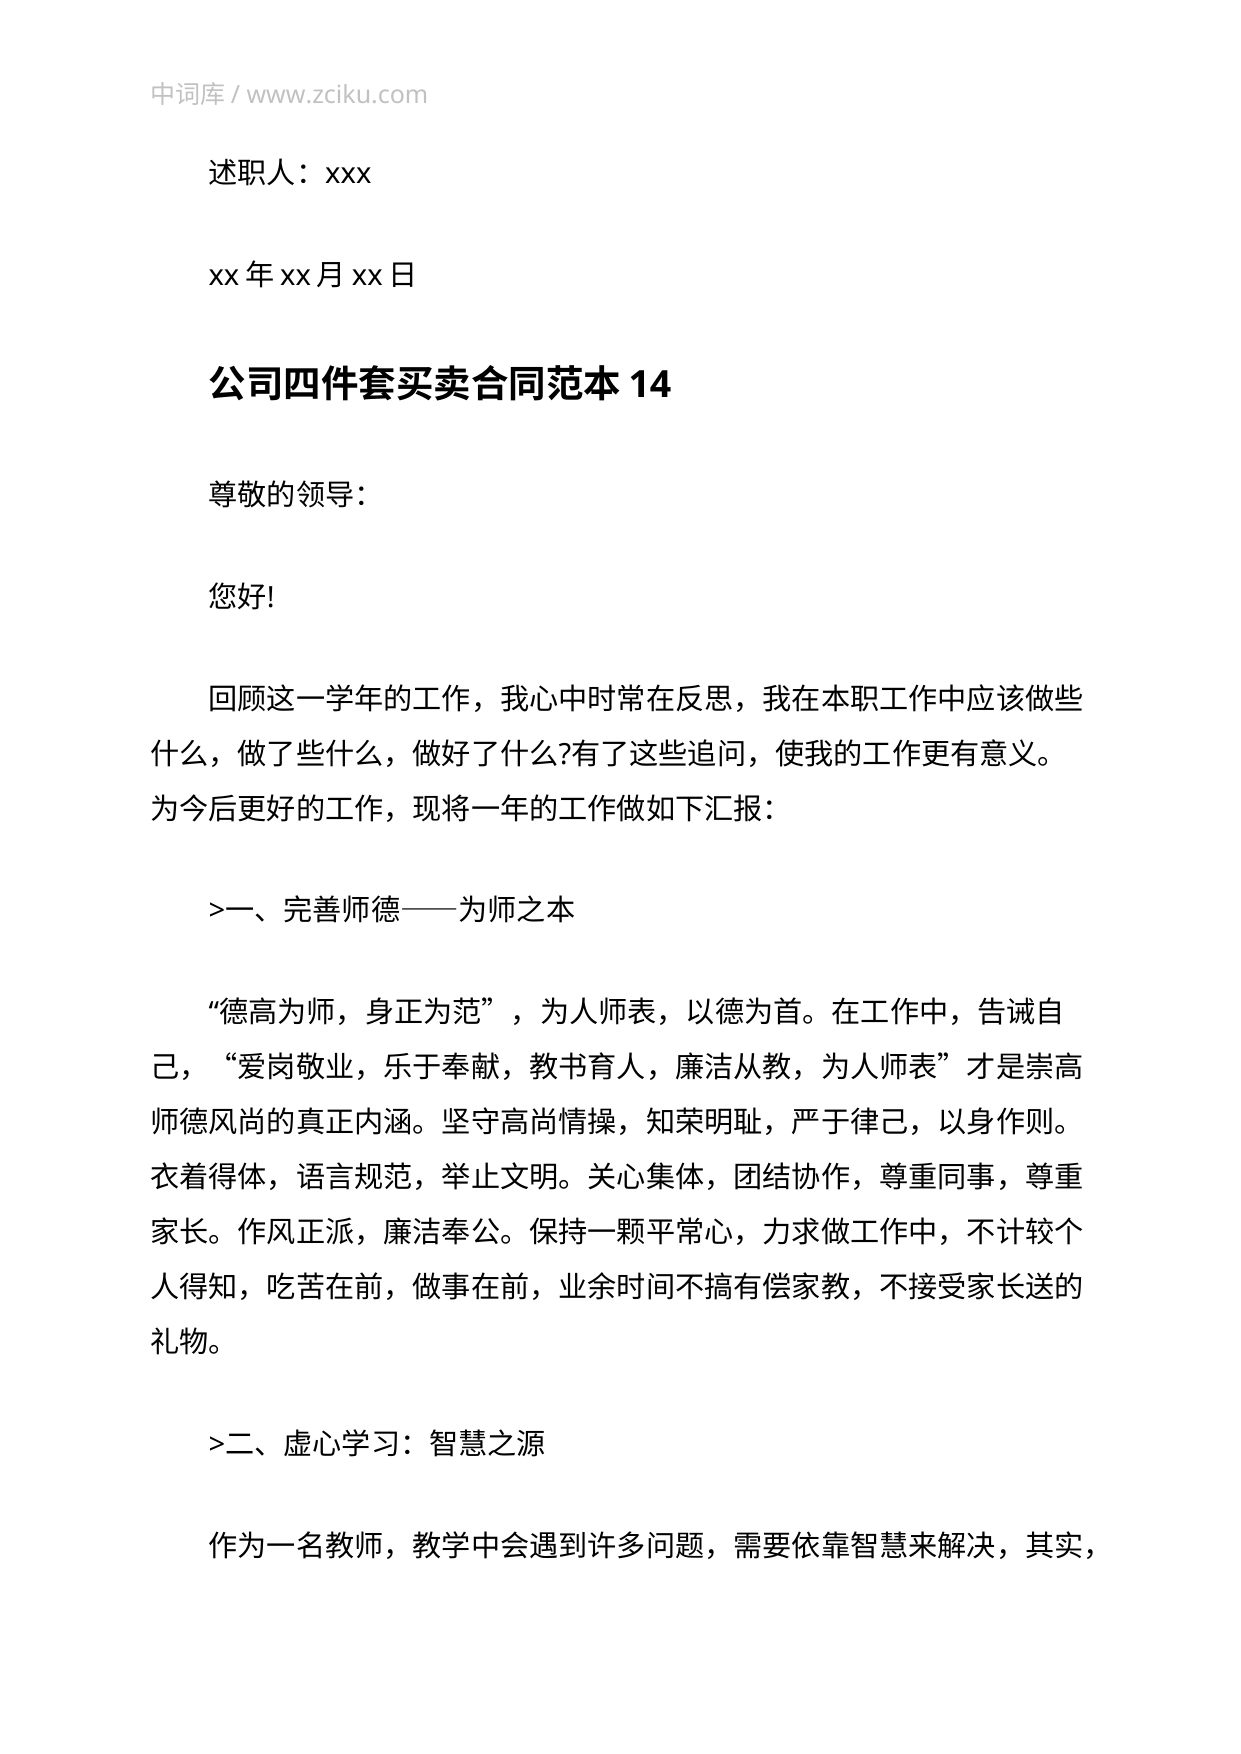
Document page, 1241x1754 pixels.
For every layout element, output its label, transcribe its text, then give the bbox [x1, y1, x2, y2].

text >二、虚心学习：智慧之源 [150, 1420, 1090, 1463]
text >一、完善师德——为师之本 [150, 887, 1090, 929]
text 回顾这一学年的工作，我心中时常在反思，我在本职工作中应该做些什么，做了些什么，做好了什么?有了这些追问，使我的工作更有意义。为今后更好的工作，现将一年的工作做如下汇报： [150, 675, 1090, 827]
text 您好! [150, 573, 1090, 616]
text xx年xx月xx日 [150, 252, 1090, 294]
text 述职人：xxx [150, 150, 1090, 192]
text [150, 1522, 1090, 1564]
text 公司四件套买卖合同范本14 [150, 354, 1090, 408]
text “德高为师，身正为范”，为人师表，以德为首。在工作中，告诫自己，“爱岗敬业，乐于奉献，教书育人，廉洁从教，为人师表”才是崇高师德风尚的真正内涵。坚守高尚情操，知荣明耻，严于律己，以身作则。衣着得体，语言规范，举止文明。关心集体，团结协作，尊重同事，尊重家长。作风正派，廉洁奉公。保持一颗平常心，力求做工作中，不计较个人得知，吃苦在前，做事在前，业余时间不搞有偿家教，不接受家长送的礼物。 [150, 989, 1090, 1361]
text 尊敬的领导： [150, 472, 1090, 514]
